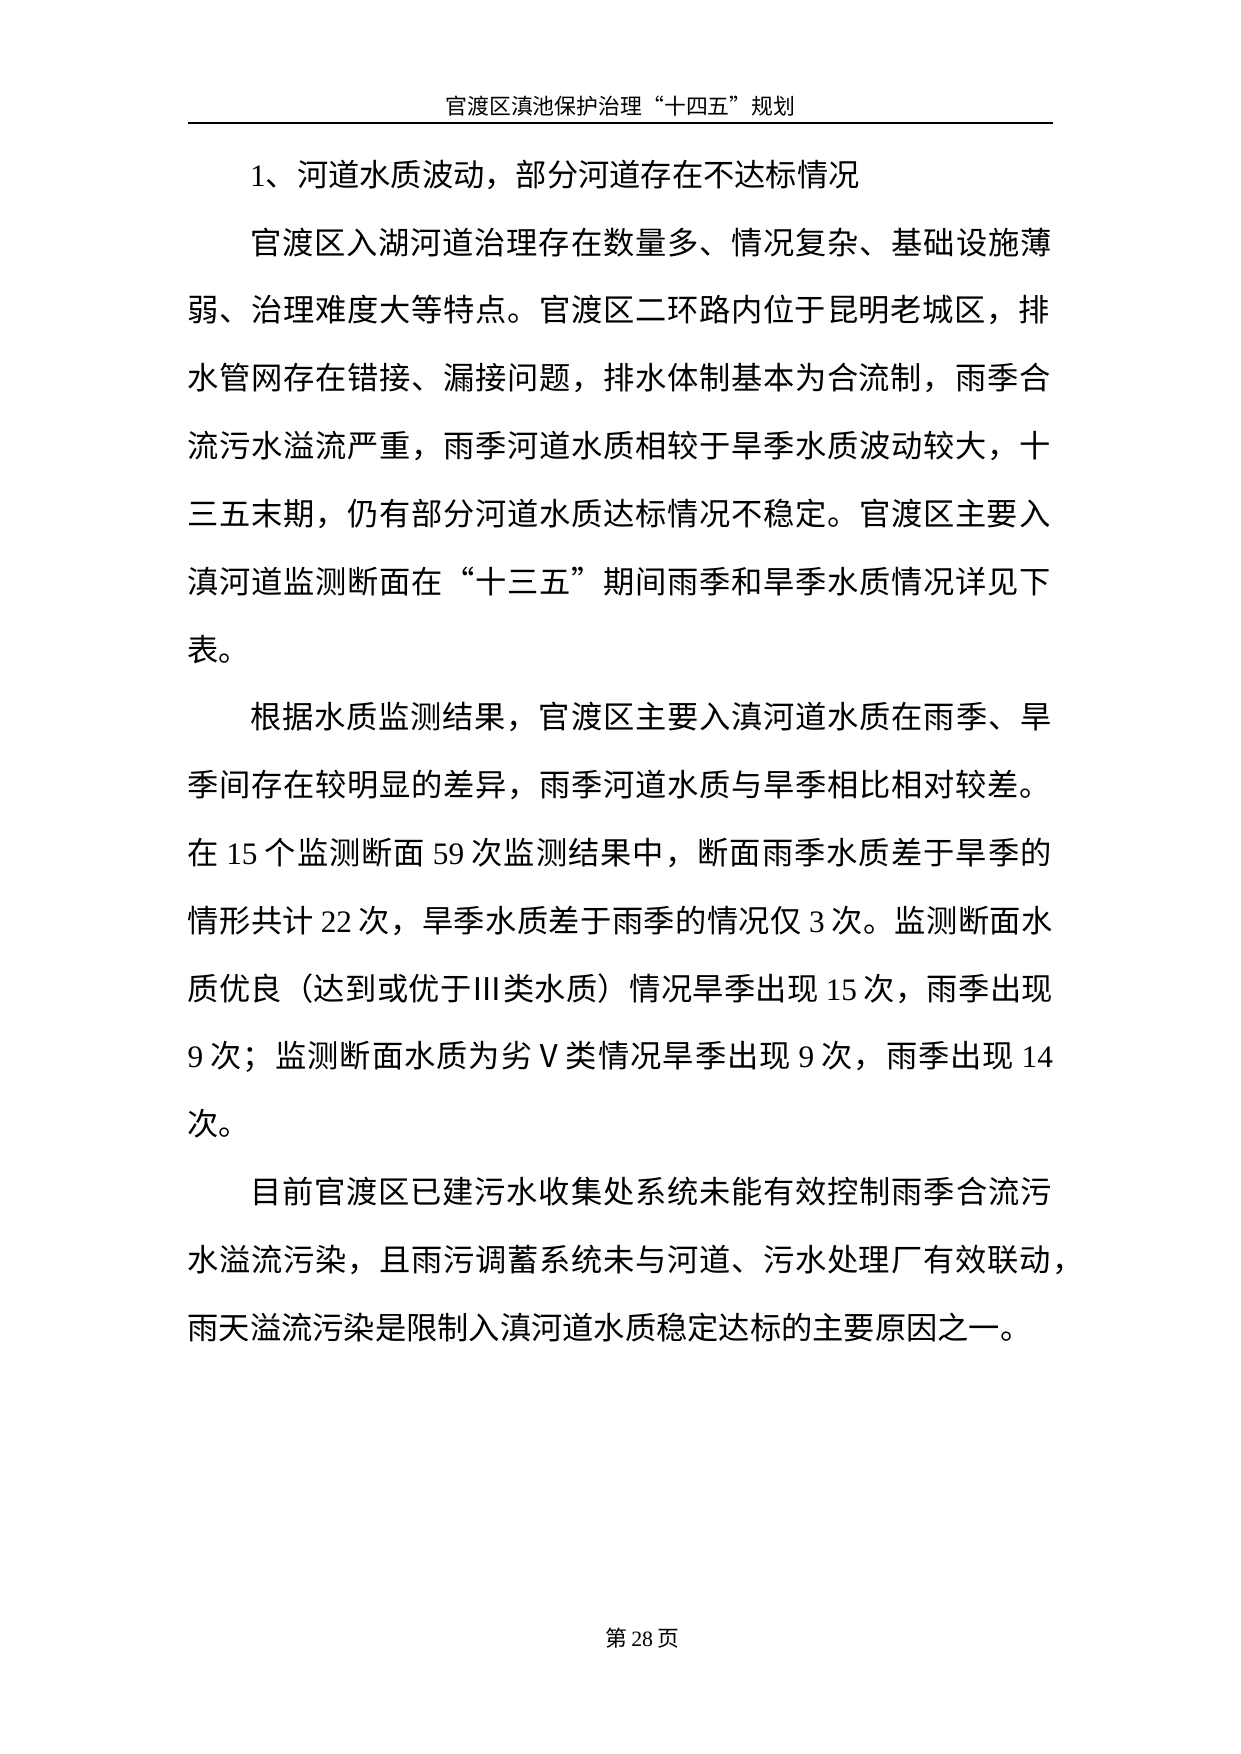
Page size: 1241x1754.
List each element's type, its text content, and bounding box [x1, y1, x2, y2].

text 目前官渡区已建污水收集处系统未能有效控制雨季合流污水溢流污染，且雨污调蓄系统未与河道、污水处理厂有效联动，雨天溢流污染是限制入滇河道水质稳定达标的主要原因之一。 [187, 1167, 1053, 1348]
subtitle 1、河道水质波动，部分河道存在不达标情况 [187, 150, 1053, 195]
text 根据水质监测结果，官渡区主要入滇河道水质在雨季、旱季间存在较明显的差异，雨季河道水质与旱季相比相对较差。在15个监测断面59次监测结果中，断面雨季水质差于旱季的情形共计22次，旱季水质差于雨季的情况仅3次。监测断面水质优良（达到或优于Ⅲ类水质）情况旱季出现15次，雨季出现9次；监测断面水质为劣Ⅴ类情况旱季出现9次，雨季出现14次。 [187, 692, 1053, 1144]
text 官渡区入湖河道治理存在数量多、情况复杂、基础设施薄弱、治理难度大等特点。官渡区二环路内位于昆明老城区，排水管网存在错接、漏接问题，排水体制基本为合流制，雨季合流污水溢流严重，雨季河道水质相较于旱季水质波动较大，十三五末期，仍有部分河道水质达标情况不稳定。官渡区主要入滇河道监测断面在“十三五”期间雨季和旱季水质情况详见下表。 [187, 218, 1053, 670]
